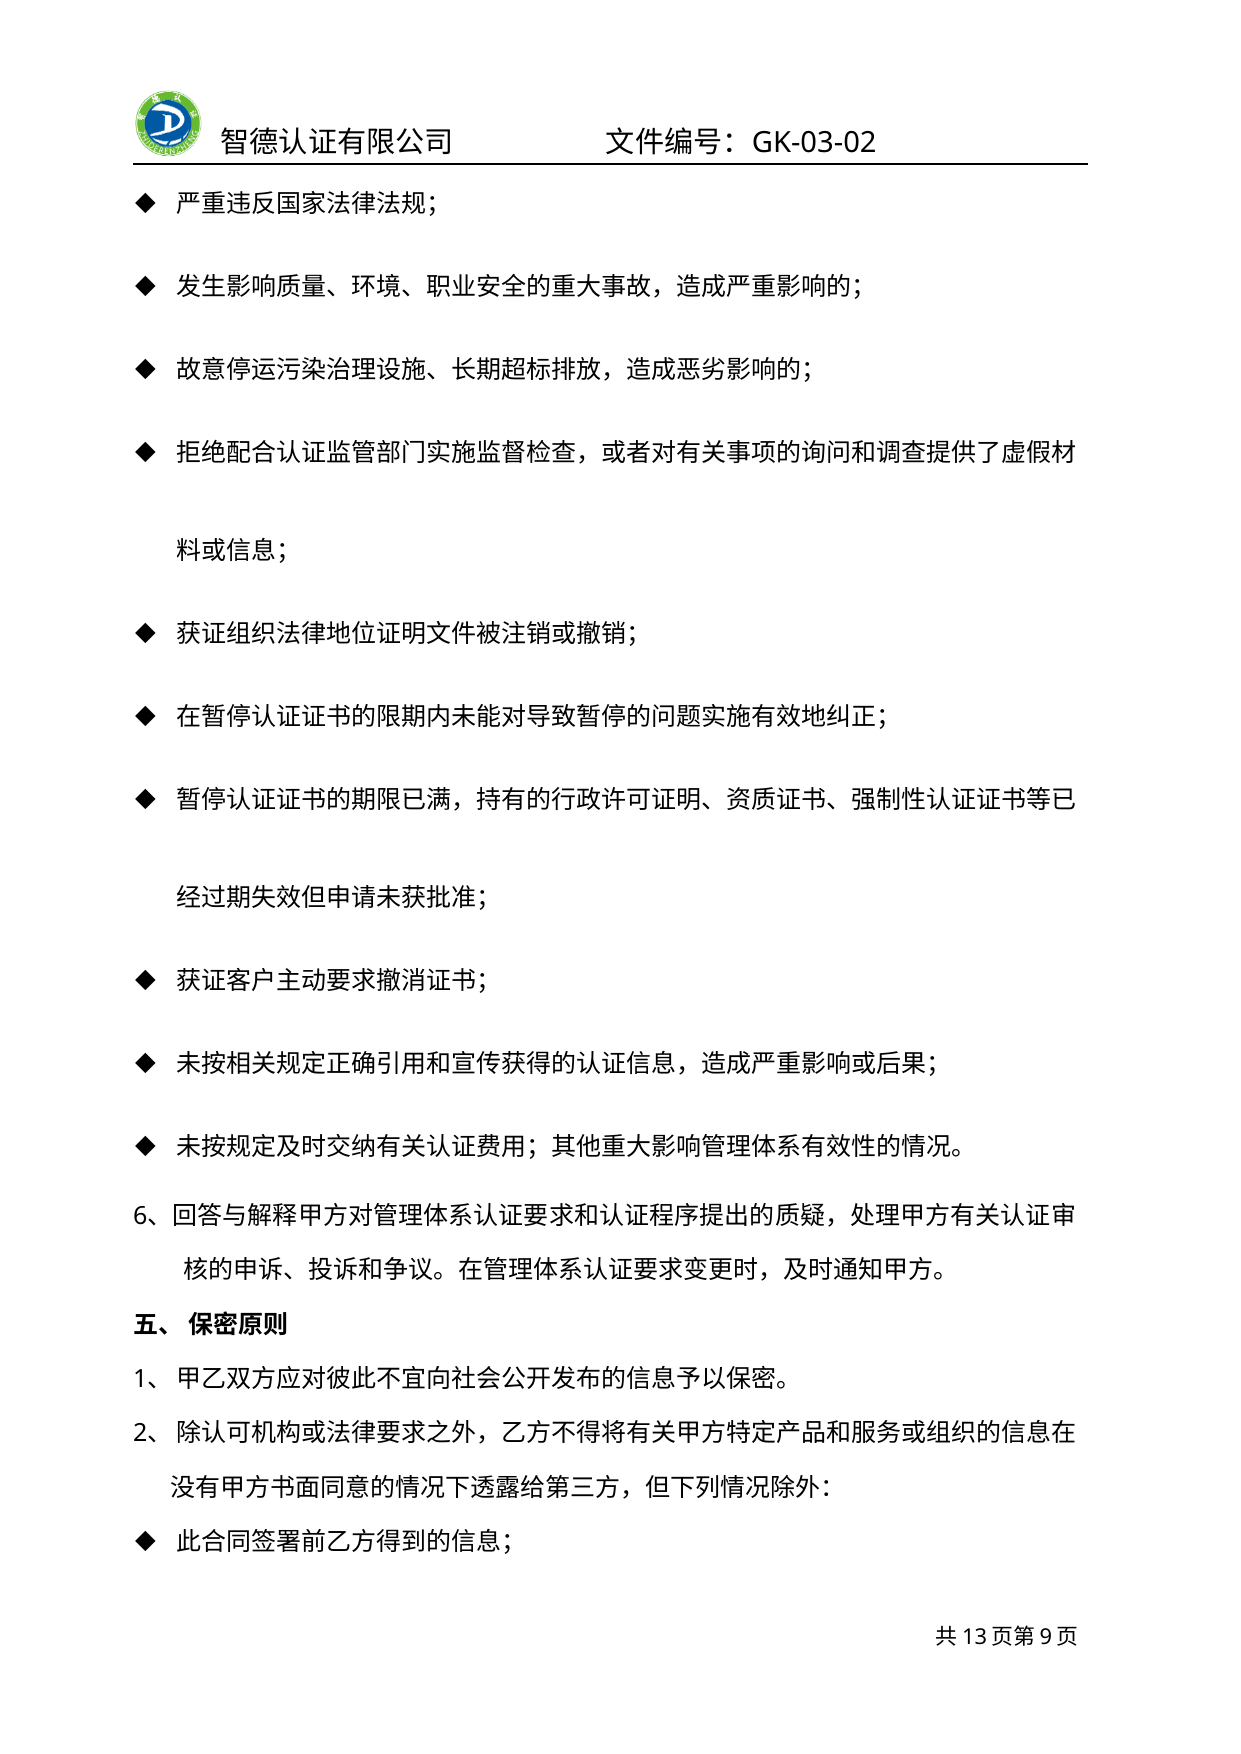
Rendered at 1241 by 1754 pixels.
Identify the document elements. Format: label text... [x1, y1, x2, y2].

list 未按规定及时交纳有关认证费用；其他重大影响管理体系有效性的情况。 [133, 1112, 1078, 1177]
text 6、回答与解释甲方对管理体系认证要求和认证程序提出的质疑，处理甲方有关认证审核的申诉、投诉和争议。在管理体系认证要求变更时，及时通知甲方。 [133, 1195, 1078, 1286]
list 获证组织法律地位证明文件被注销或撤销； [133, 599, 1078, 664]
list 发生影响质量、环境、职业安全的重大事故，造成严重影响的； [133, 252, 1078, 317]
list 保密原则 [133, 1304, 1078, 1340]
list 甲乙双方应对彼此不宜向社会公开发布的信息予以保密。 [133, 1358, 1078, 1395]
list 在暂停认证证书的限期内未能对导致暂停的问题实施有效地纠正； [133, 682, 1078, 747]
list 未按相关规定正确引用和宣传获得的认证信息，造成严重影响或后果； [133, 1029, 1078, 1094]
list 拒绝配合认证监管部门实施监督检查，或者对有关事项的询问和调查提供了虚假材料或信息； [133, 418, 1078, 581]
picture [134, 89, 202, 157]
list 故意停运污染治理设施、长期超标排放，造成恶劣影响的； [133, 335, 1078, 400]
list 此合同签署前乙方得到的信息； [133, 1522, 1078, 1558]
list 严重违反国家法律法规； [133, 169, 1078, 234]
list 获证客户主动要求撤消证书； [133, 946, 1078, 1011]
list 除认可机构或法律要求之外，乙方不得将有关甲方特定产品和服务或组织的信息在没有甲方书面同意的情况下透露给第三方，但下列情况除外： [133, 1413, 1078, 1503]
list 暂停认证证书的期限已满，持有的行政许可证明、资质证书、强制性认证证书等已经过期失效但申请未获批准； [133, 765, 1078, 928]
